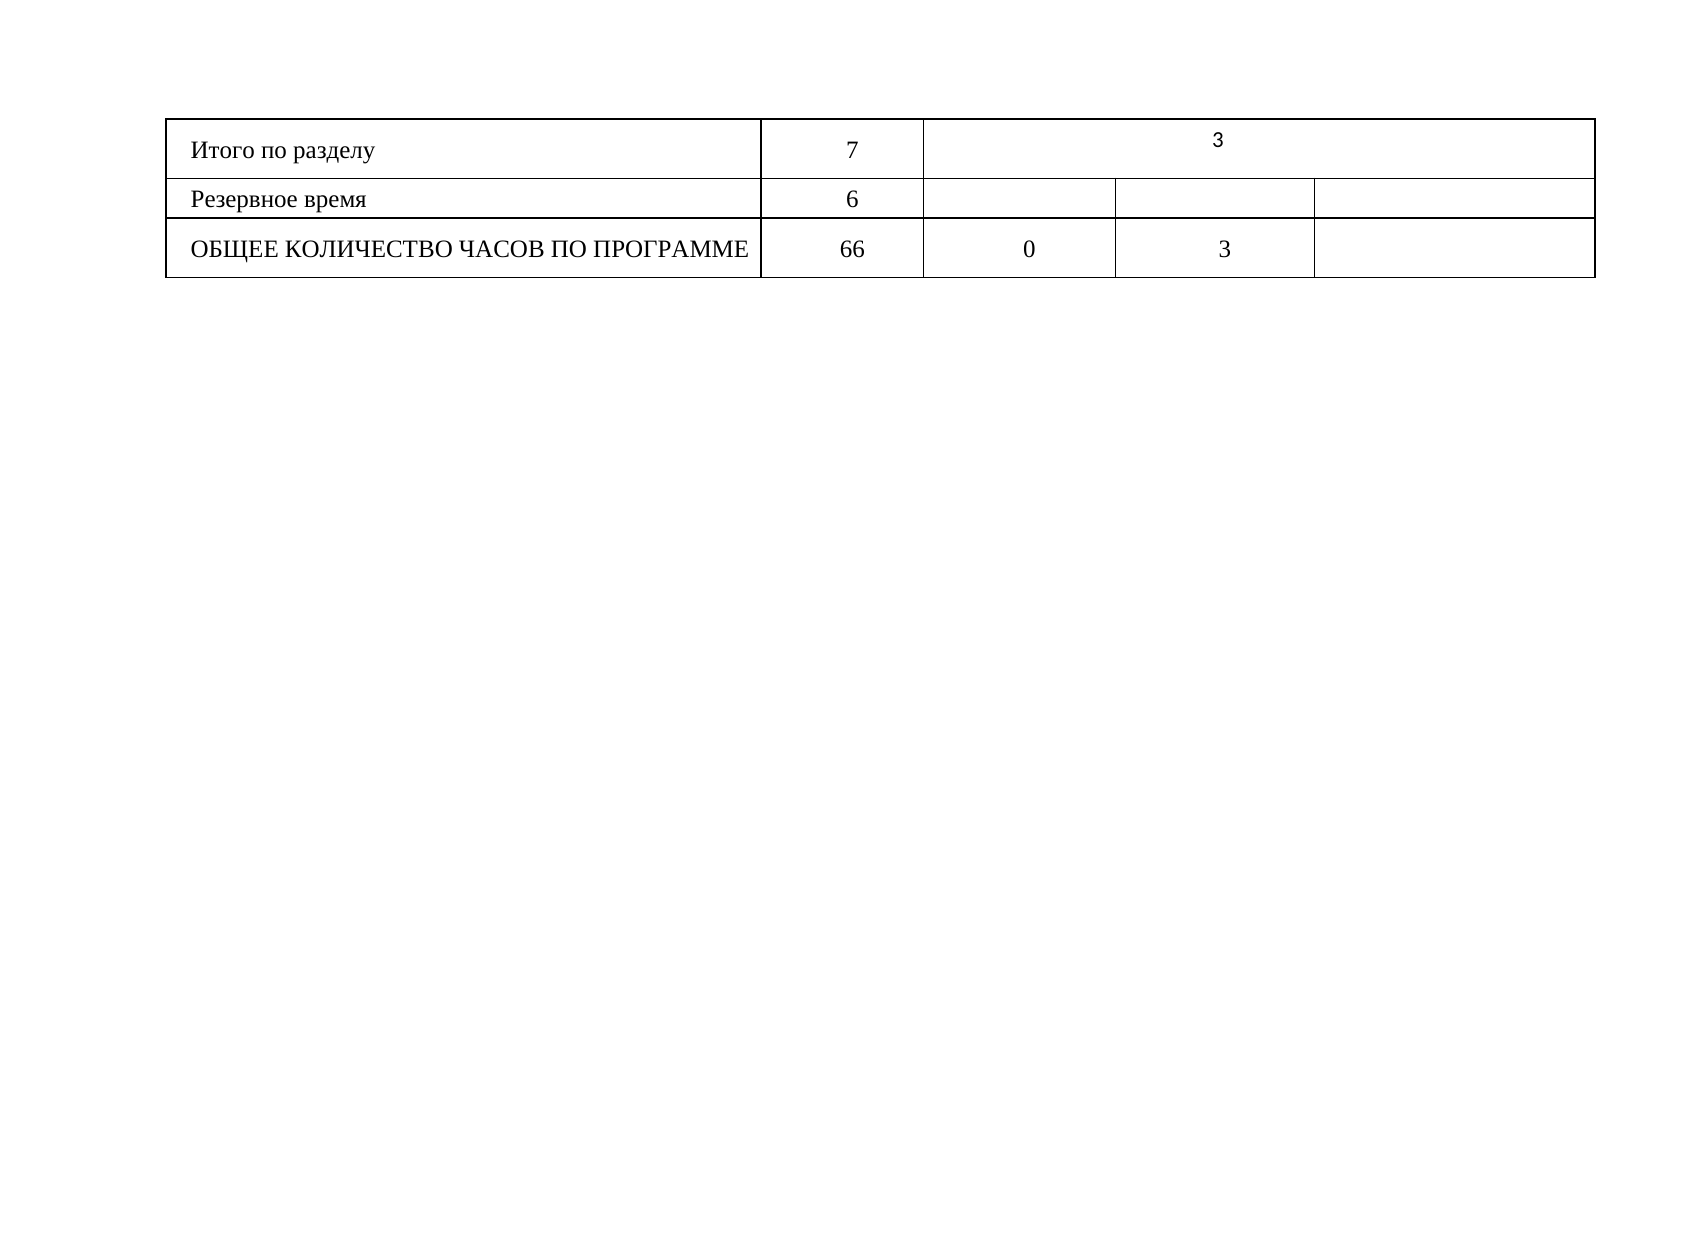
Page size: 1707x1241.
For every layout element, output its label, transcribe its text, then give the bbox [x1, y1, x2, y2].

table_cell [924, 179, 1115, 217]
table_cell 0 [924, 219, 1115, 276]
table_cell [1315, 179, 1594, 217]
table_cell Итого по разделу [167, 120, 760, 178]
table_cell 66 [762, 219, 923, 276]
table_cell [1116, 179, 1314, 217]
table_cell 6 [762, 179, 923, 217]
table_cell 7 [762, 120, 923, 178]
table_cell Резервное время [167, 179, 760, 217]
table_cell 3 [1116, 219, 1314, 276]
table_cell 3 [924, 120, 1594, 178]
table_cell [1315, 219, 1594, 276]
table_cell ОБЩЕЕ КОЛИЧЕСТВО ЧАСОВ ПО ПРОГРАММЕ [167, 219, 760, 276]
